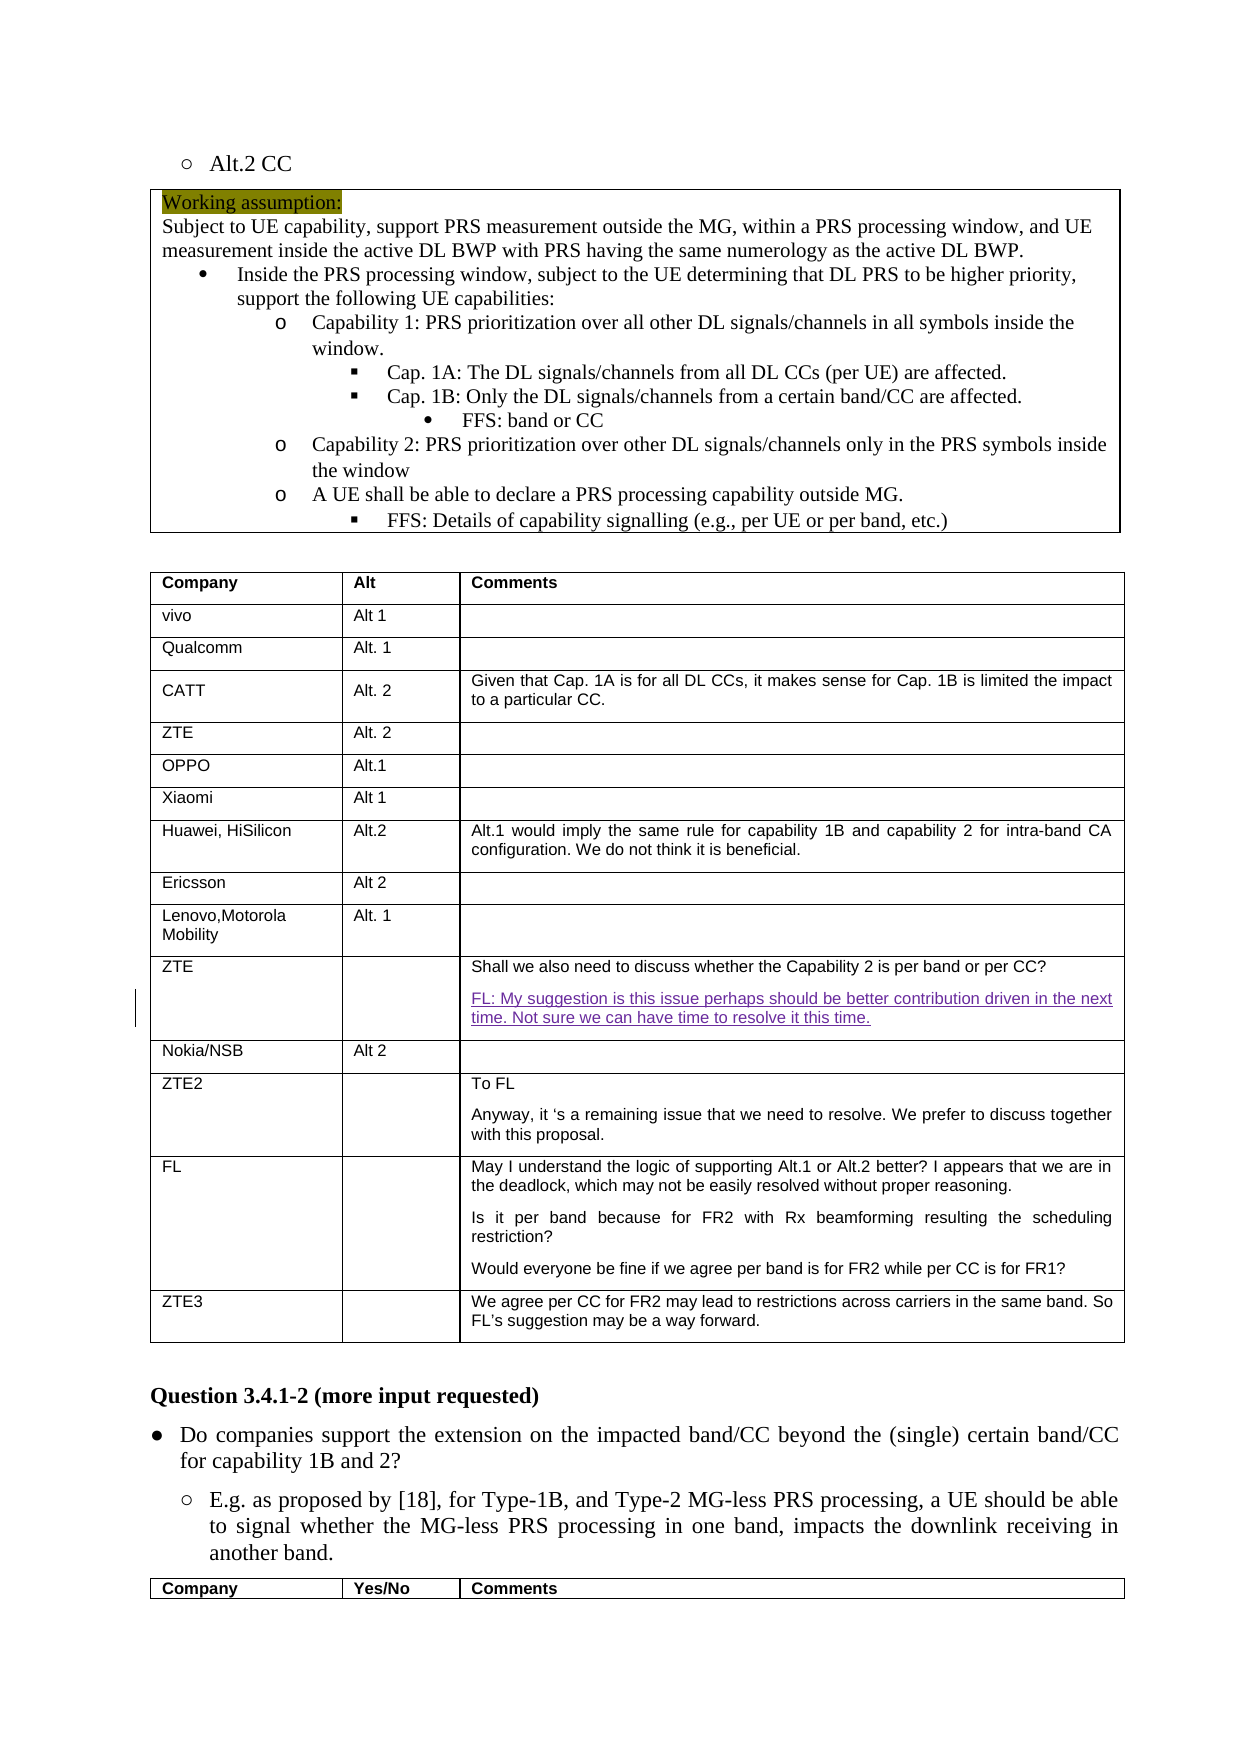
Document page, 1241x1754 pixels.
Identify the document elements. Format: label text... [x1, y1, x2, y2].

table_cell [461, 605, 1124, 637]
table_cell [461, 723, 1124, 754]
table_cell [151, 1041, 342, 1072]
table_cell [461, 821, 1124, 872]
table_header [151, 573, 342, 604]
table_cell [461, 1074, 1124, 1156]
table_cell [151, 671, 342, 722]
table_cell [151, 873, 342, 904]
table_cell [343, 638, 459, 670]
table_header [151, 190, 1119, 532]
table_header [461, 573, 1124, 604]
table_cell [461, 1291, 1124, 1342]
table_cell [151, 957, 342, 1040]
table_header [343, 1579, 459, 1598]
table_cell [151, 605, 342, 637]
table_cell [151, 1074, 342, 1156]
list E.g. as proposed by [18], for Type-1B, and Type-2 MG-less PRS processing, a UE should be able to signal whether the MG-less PRS processing in one band, impacts the downlink receiving in another band. [179, 1486, 1120, 1565]
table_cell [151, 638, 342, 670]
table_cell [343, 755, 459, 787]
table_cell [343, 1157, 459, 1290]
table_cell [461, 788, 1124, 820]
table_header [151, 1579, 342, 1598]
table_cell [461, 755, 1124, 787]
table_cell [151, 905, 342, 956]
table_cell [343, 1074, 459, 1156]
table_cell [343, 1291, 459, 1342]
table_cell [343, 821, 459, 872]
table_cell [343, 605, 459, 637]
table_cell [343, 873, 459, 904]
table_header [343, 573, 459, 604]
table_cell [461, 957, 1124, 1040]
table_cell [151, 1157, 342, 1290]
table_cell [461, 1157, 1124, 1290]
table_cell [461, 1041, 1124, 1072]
subtitle Question 3.4.1-2 (more input requested) [150, 1382, 1120, 1408]
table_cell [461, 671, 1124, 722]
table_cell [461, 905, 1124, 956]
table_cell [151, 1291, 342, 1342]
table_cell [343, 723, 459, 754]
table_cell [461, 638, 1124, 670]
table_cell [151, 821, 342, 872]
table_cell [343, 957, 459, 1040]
text Do companies support the extension on the impacted band/CC beyond the (single) certain band/CC for capability 1B and 2? [150, 1421, 1120, 1474]
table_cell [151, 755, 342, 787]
list Alt.2 CC [179, 150, 1120, 176]
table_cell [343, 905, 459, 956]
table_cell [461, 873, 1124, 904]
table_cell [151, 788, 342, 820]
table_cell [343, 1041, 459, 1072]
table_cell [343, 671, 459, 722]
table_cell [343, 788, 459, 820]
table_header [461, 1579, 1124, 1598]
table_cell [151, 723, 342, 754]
